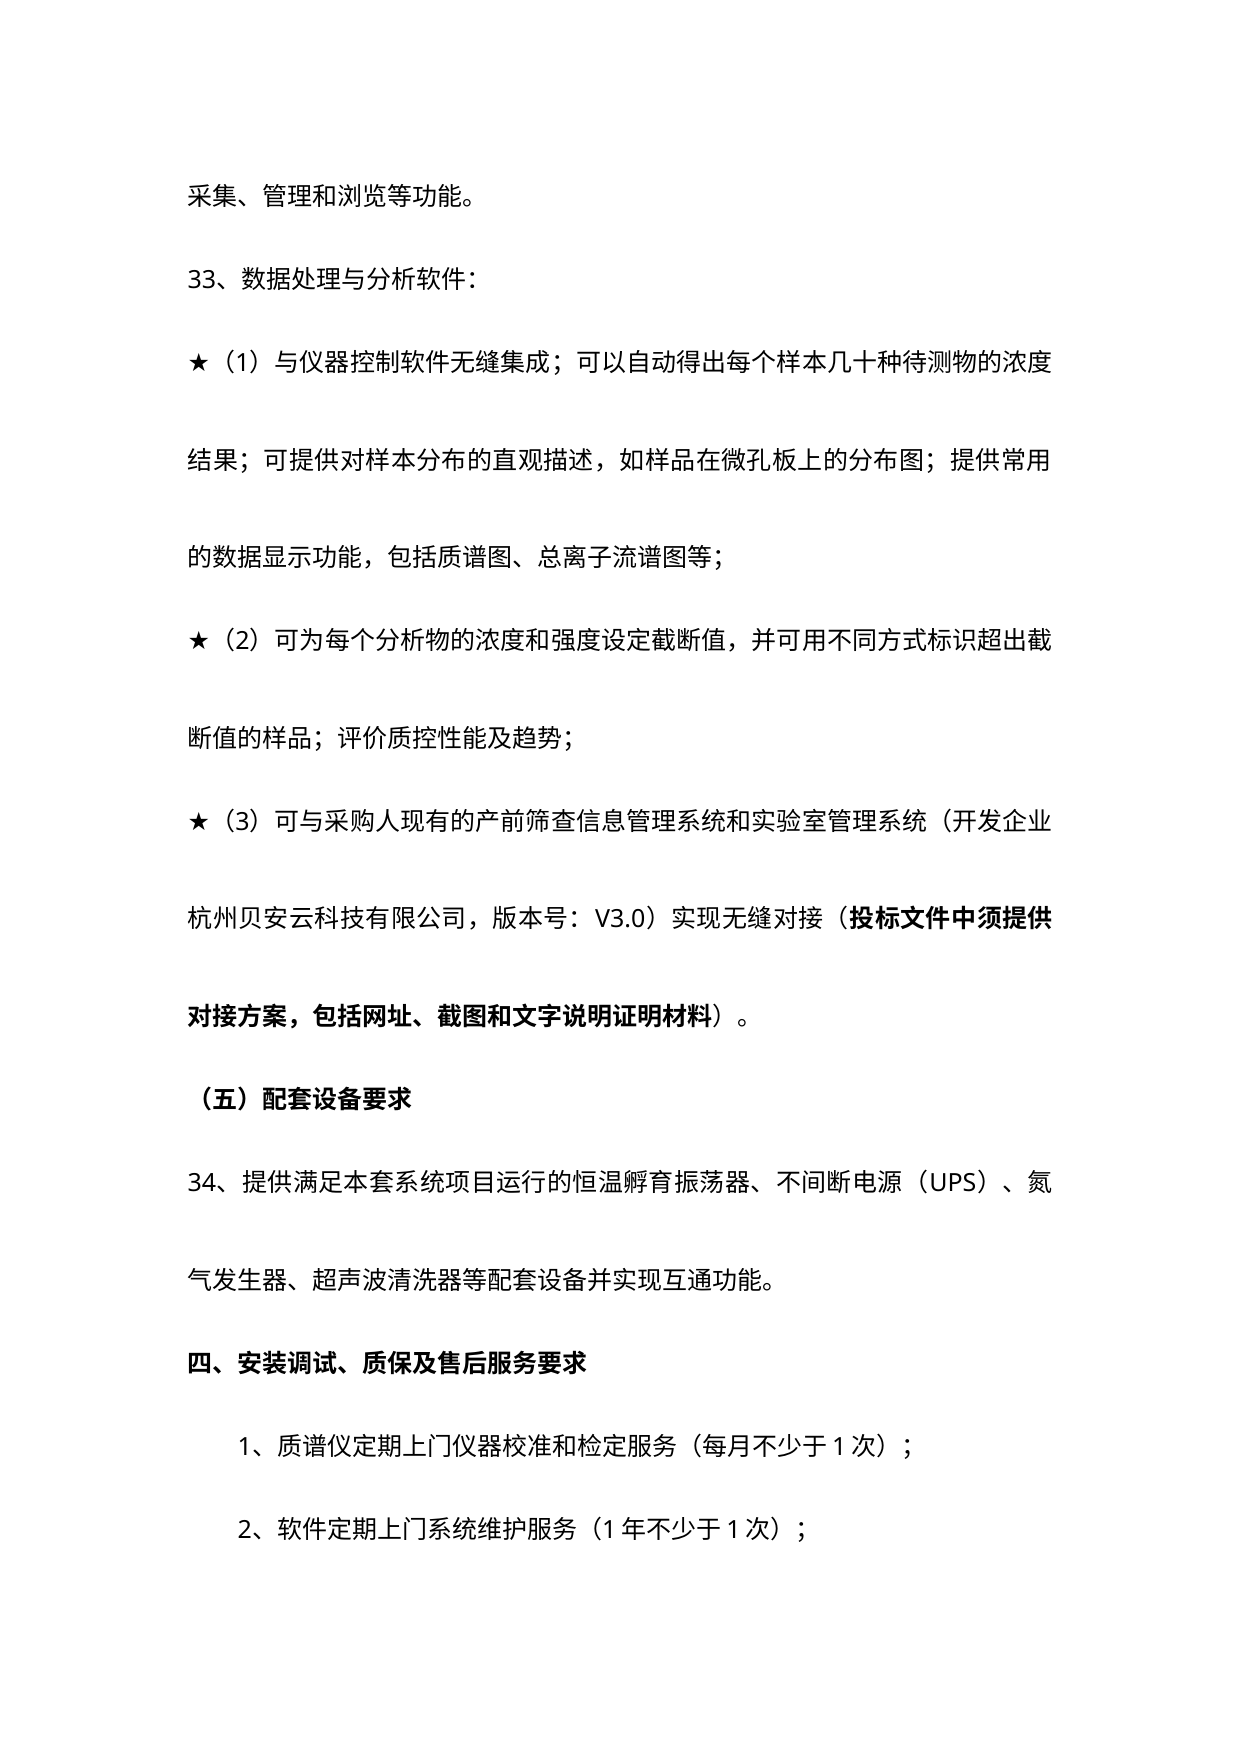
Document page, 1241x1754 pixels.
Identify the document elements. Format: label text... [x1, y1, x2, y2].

text 33、数据处理与分析软件： [187, 245, 1053, 310]
text 采集、管理和浏览等功能。 [187, 162, 1053, 227]
text 四、安装调试、质保及售后服务要求 [187, 1329, 1053, 1394]
text ★（3）可与采购人现有的产前筛查信息管理系统和实验室管理系统（开发企业：杭州贝安云科技有限公司，版本号：V3.0）实现无缝对接（投标文件中须提供对接方案，包括网址、截图和文字说明证明材料）。 [187, 787, 1053, 1047]
text （五）配套设备要求 [187, 1065, 1053, 1130]
text 34、提供满足本套系统项目运行的恒温孵育振荡器、不间断电源（UPS）、氮气发生器、超声波清洗器等配套设备并实现互通功能。 [187, 1148, 1053, 1311]
text ★（1）与仪器控制软件无缝集成；可以自动得出每个样本几十种待测物的浓度结果；可提供对样本分布的直观描述，如样品在微孔板上的分布图；提供常用的数据显示功能，包括质谱图、总离子流谱图等； [187, 328, 1053, 588]
text 1、质谱仪定期上门仪器校准和检定服务（每月不少于1次）； [187, 1412, 1053, 1477]
text 2、软件定期上门系统维护服务（1年不少于1次）； [187, 1495, 1053, 1560]
text ★（2）可为每个分析物的浓度和强度设定截断值，并可用不同方式标识超出截断值的样品；评价质控性能及趋势； [187, 606, 1053, 769]
